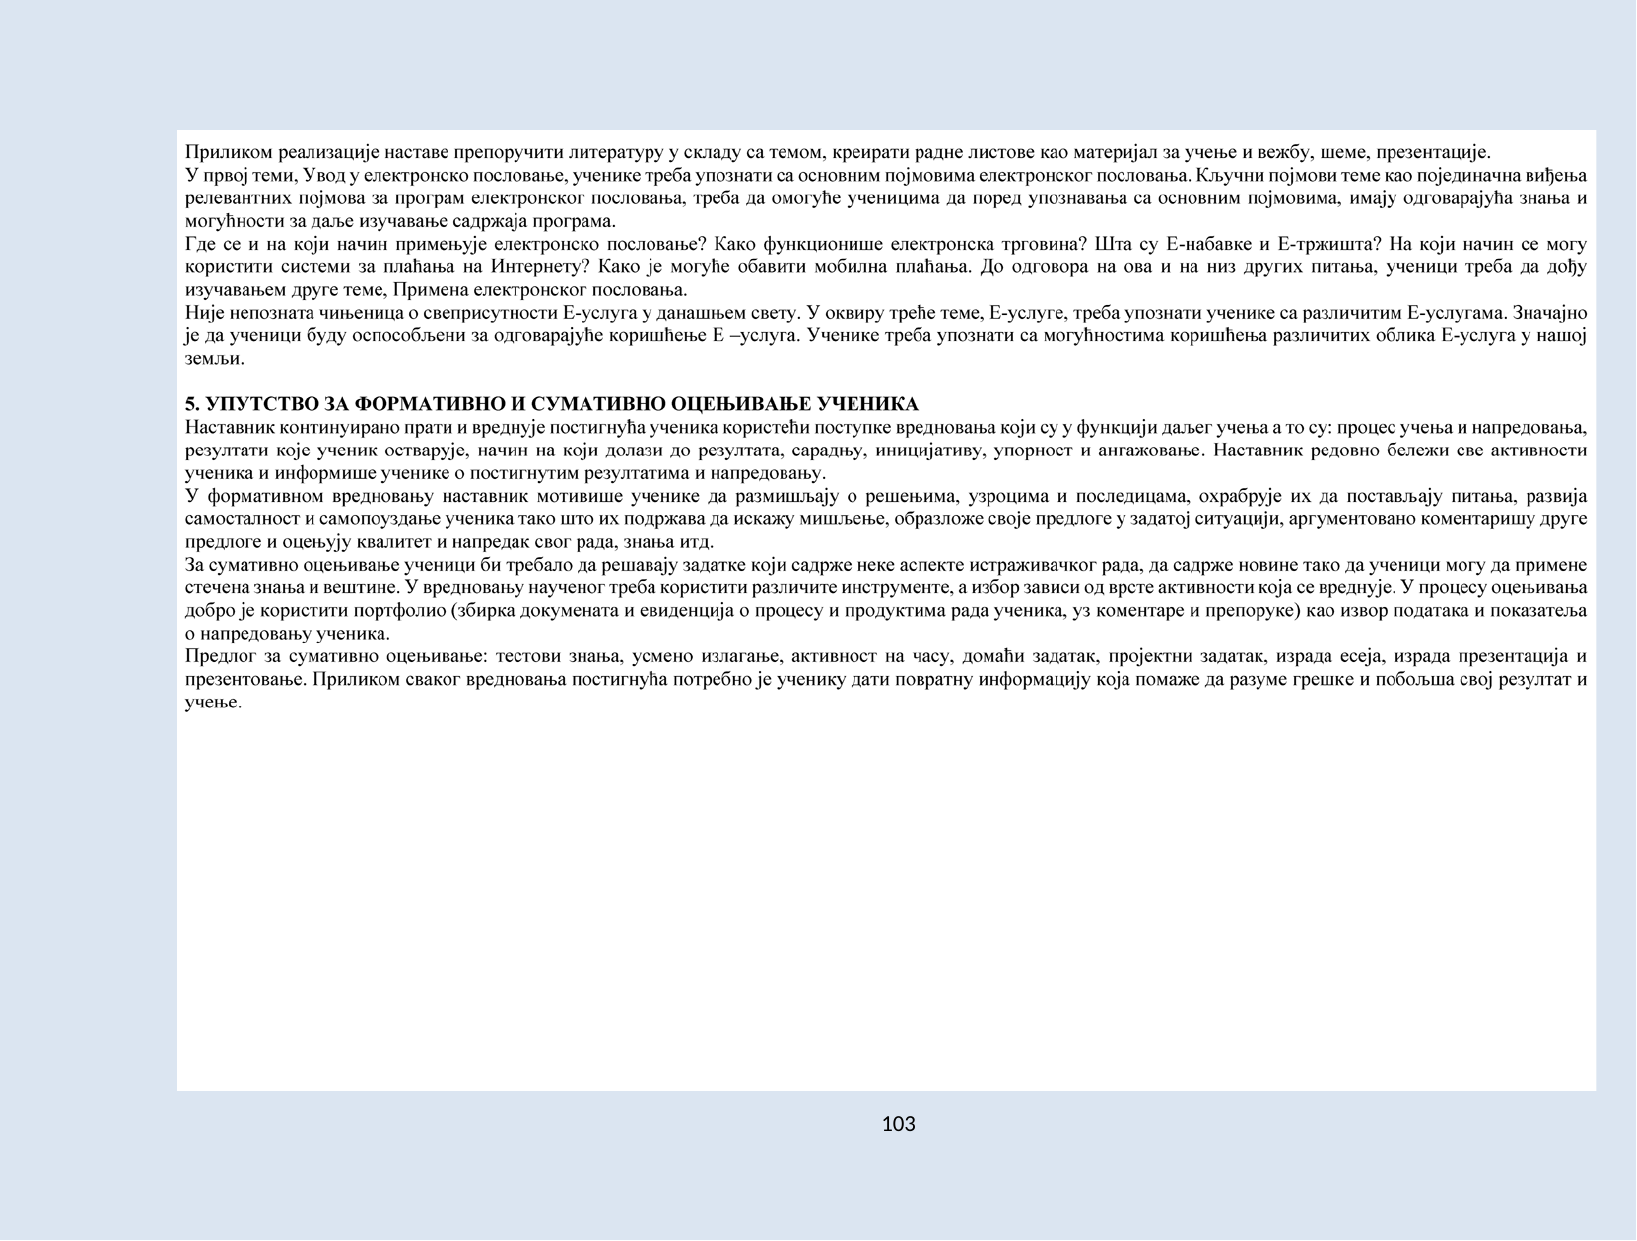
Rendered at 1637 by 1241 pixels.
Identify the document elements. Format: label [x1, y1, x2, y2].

picture [177, 130, 1597, 1091]
